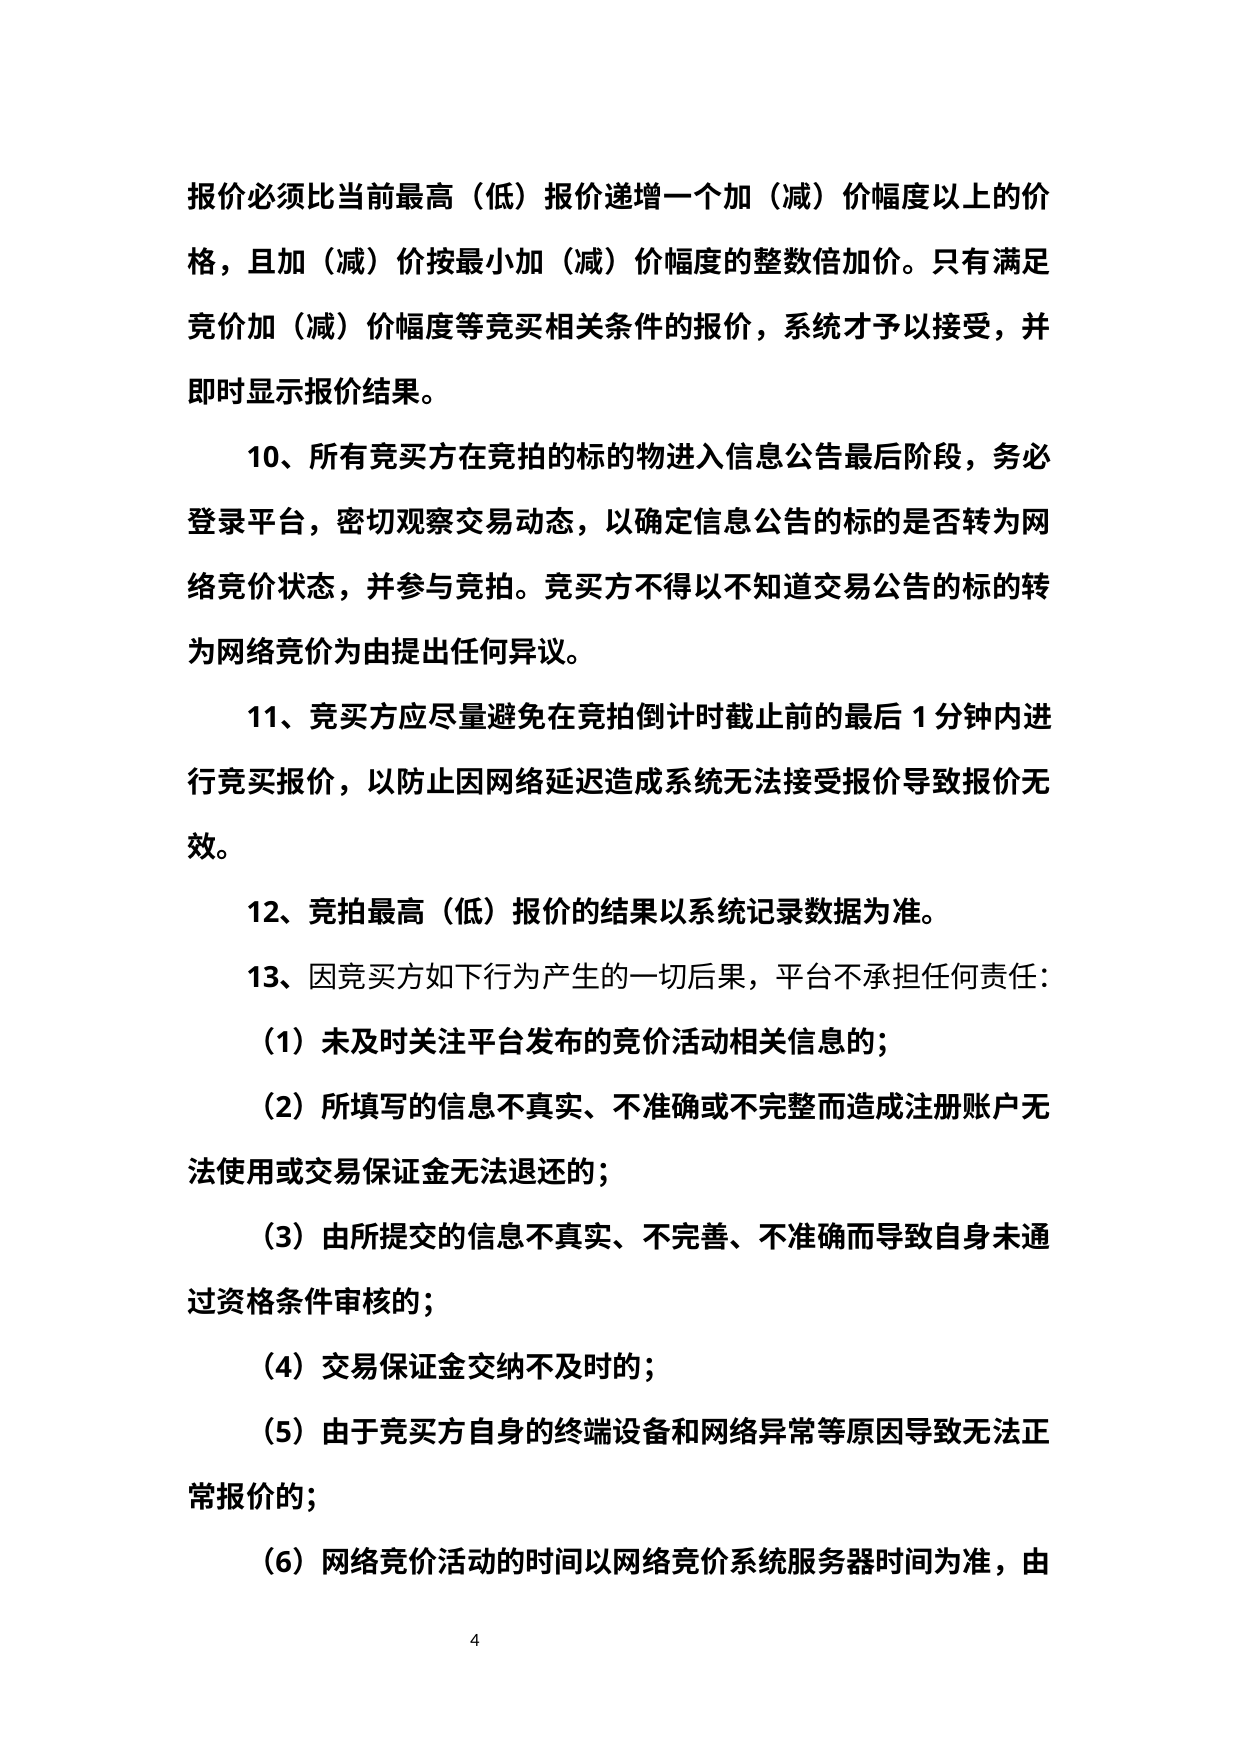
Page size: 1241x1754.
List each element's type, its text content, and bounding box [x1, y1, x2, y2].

text 13、因竞买方如下行为产生的一切后果，平台不承担任何责任： [187, 942, 1053, 1007]
text 11、竞买方应尽量避免在竞拍倒计时截止前的最后1分钟内进行竞买报价，以防止因网络延迟造成系统无法接受报价导致报价无效。 [187, 682, 1053, 877]
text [187, 1527, 1053, 1592]
text （2）所填写的信息不真实、不准确或不完整而造成注册账户无法使用或交易保证金无法退还的； [187, 1072, 1053, 1202]
text （3）由所提交的信息不真实、不完善、不准确而导致自身未通过资格条件审核的； [187, 1202, 1053, 1332]
text 10、所有竞买方在竞拍的标的物进入信息公告最后阶段，务必登录平台，密切观察交易动态，以确定信息公告的标的是否转为网络竞价状态，并参与竞拍。竞买方不得以不知道交易公告的标的转为网络竞价为由提出任何异议。 [187, 422, 1053, 682]
text 12、竞拍最高（低）报价的结果以系统记录数据为准。 [187, 877, 1053, 942]
text （5）由于竞买方自身的终端设备和网络异常等原因导致无法正常报价的； [187, 1397, 1053, 1527]
text （1）未及时关注平台发布的竞价活动相关信息的； [187, 1007, 1053, 1072]
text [187, 162, 1053, 422]
text （4）交易保证金交纳不及时的； [187, 1332, 1053, 1397]
